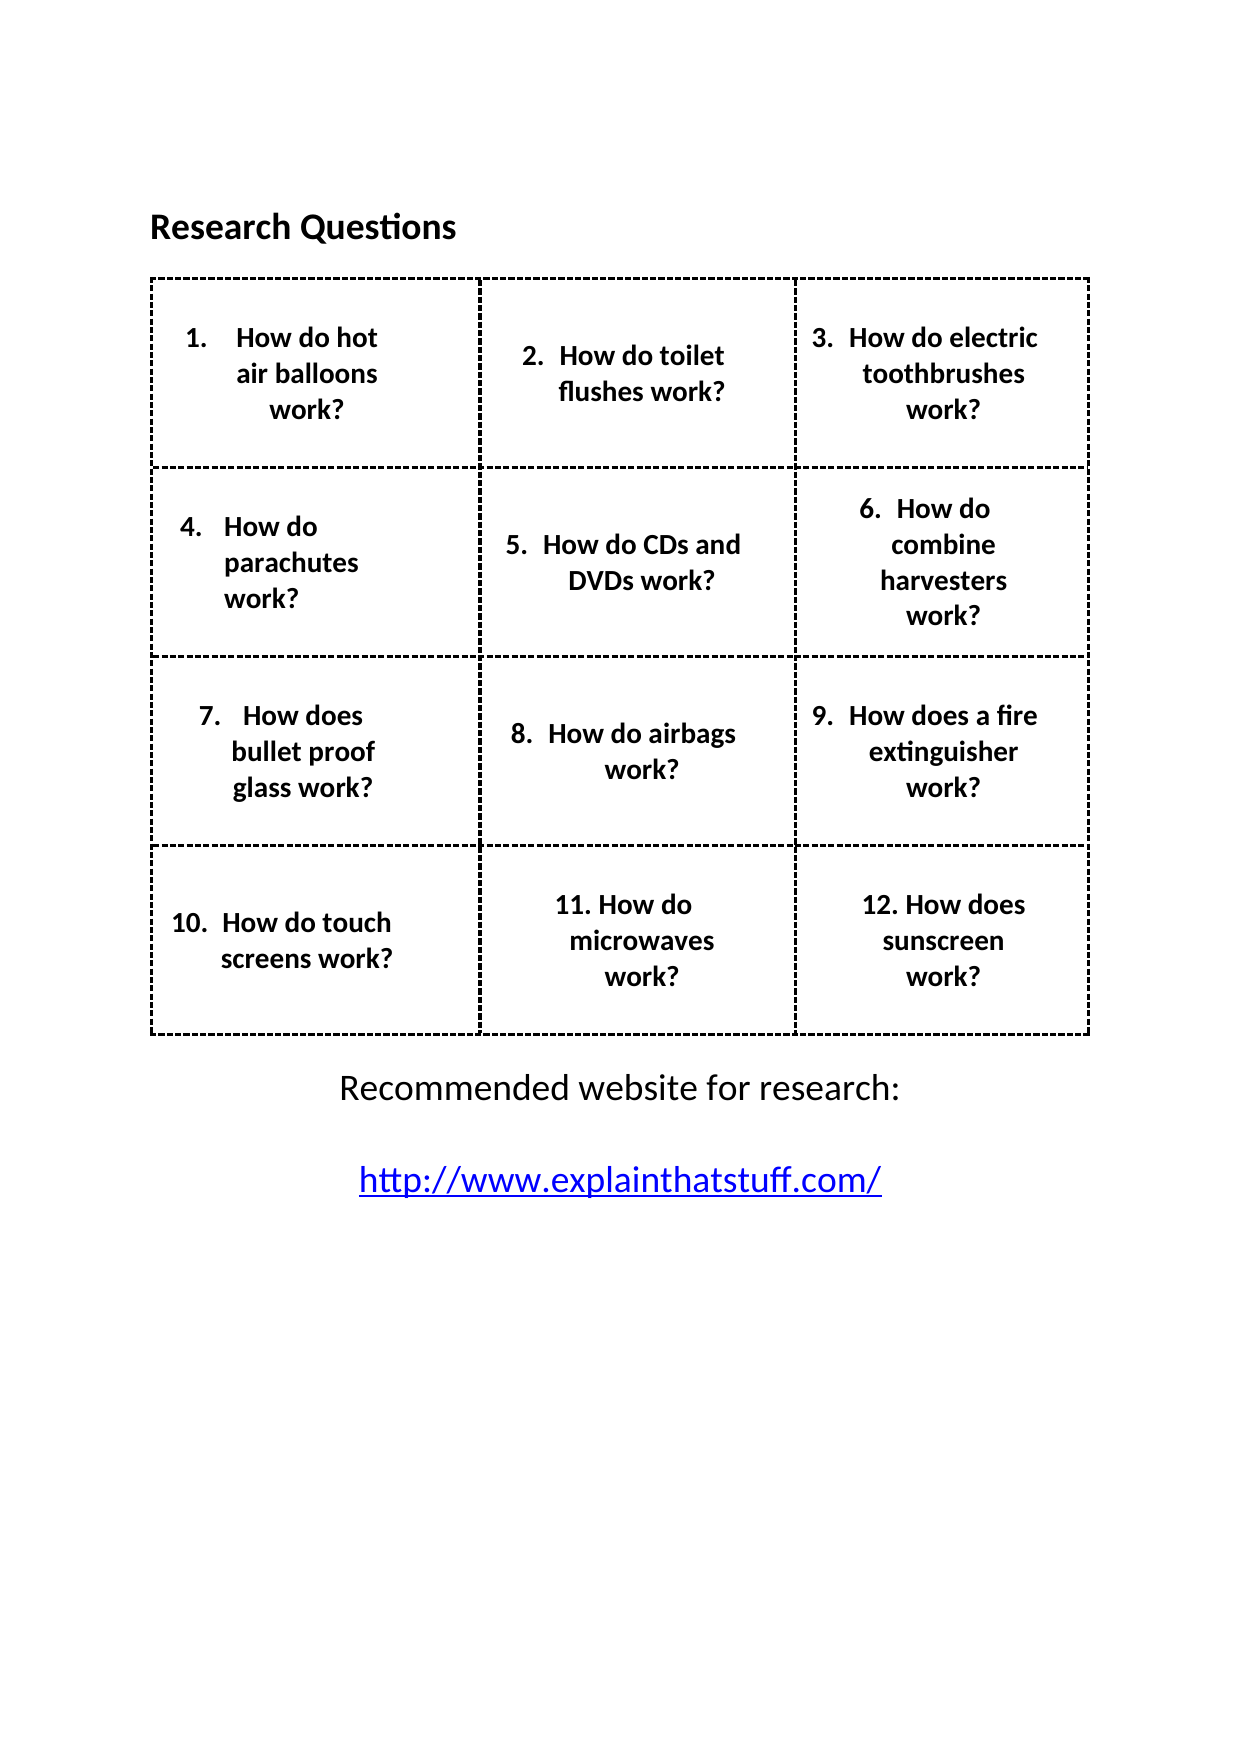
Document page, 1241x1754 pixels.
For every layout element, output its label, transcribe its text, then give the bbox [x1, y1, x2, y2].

table_cell How do combine harvesters work? [795, 466, 1089, 655]
table_cell How does a fire extinguisher work? [795, 655, 1089, 844]
table_header How do hot air balloons work? [152, 277, 480, 466]
text Research Questions [150, 203, 1090, 249]
table_cell How do parachutes work? [152, 466, 480, 655]
table_cell How do touch screens work? [152, 844, 480, 1033]
table_cell How does bullet proof glass work? [152, 655, 480, 844]
table_cell How do CDs and DVDs work? [480, 466, 795, 655]
table_header How do electric toothbrushes work? [795, 277, 1089, 466]
text Recommended website for research: [150, 1064, 1090, 1110]
table_header How do toilet flushes work? [480, 277, 795, 466]
table_cell How do microwaves work? [480, 844, 795, 1033]
text http://www.explainthatstuff.com/ [150, 1156, 1090, 1201]
table_cell 12. How does sunscreen work? [795, 844, 1089, 1033]
table_cell How do airbags work? [480, 655, 795, 844]
